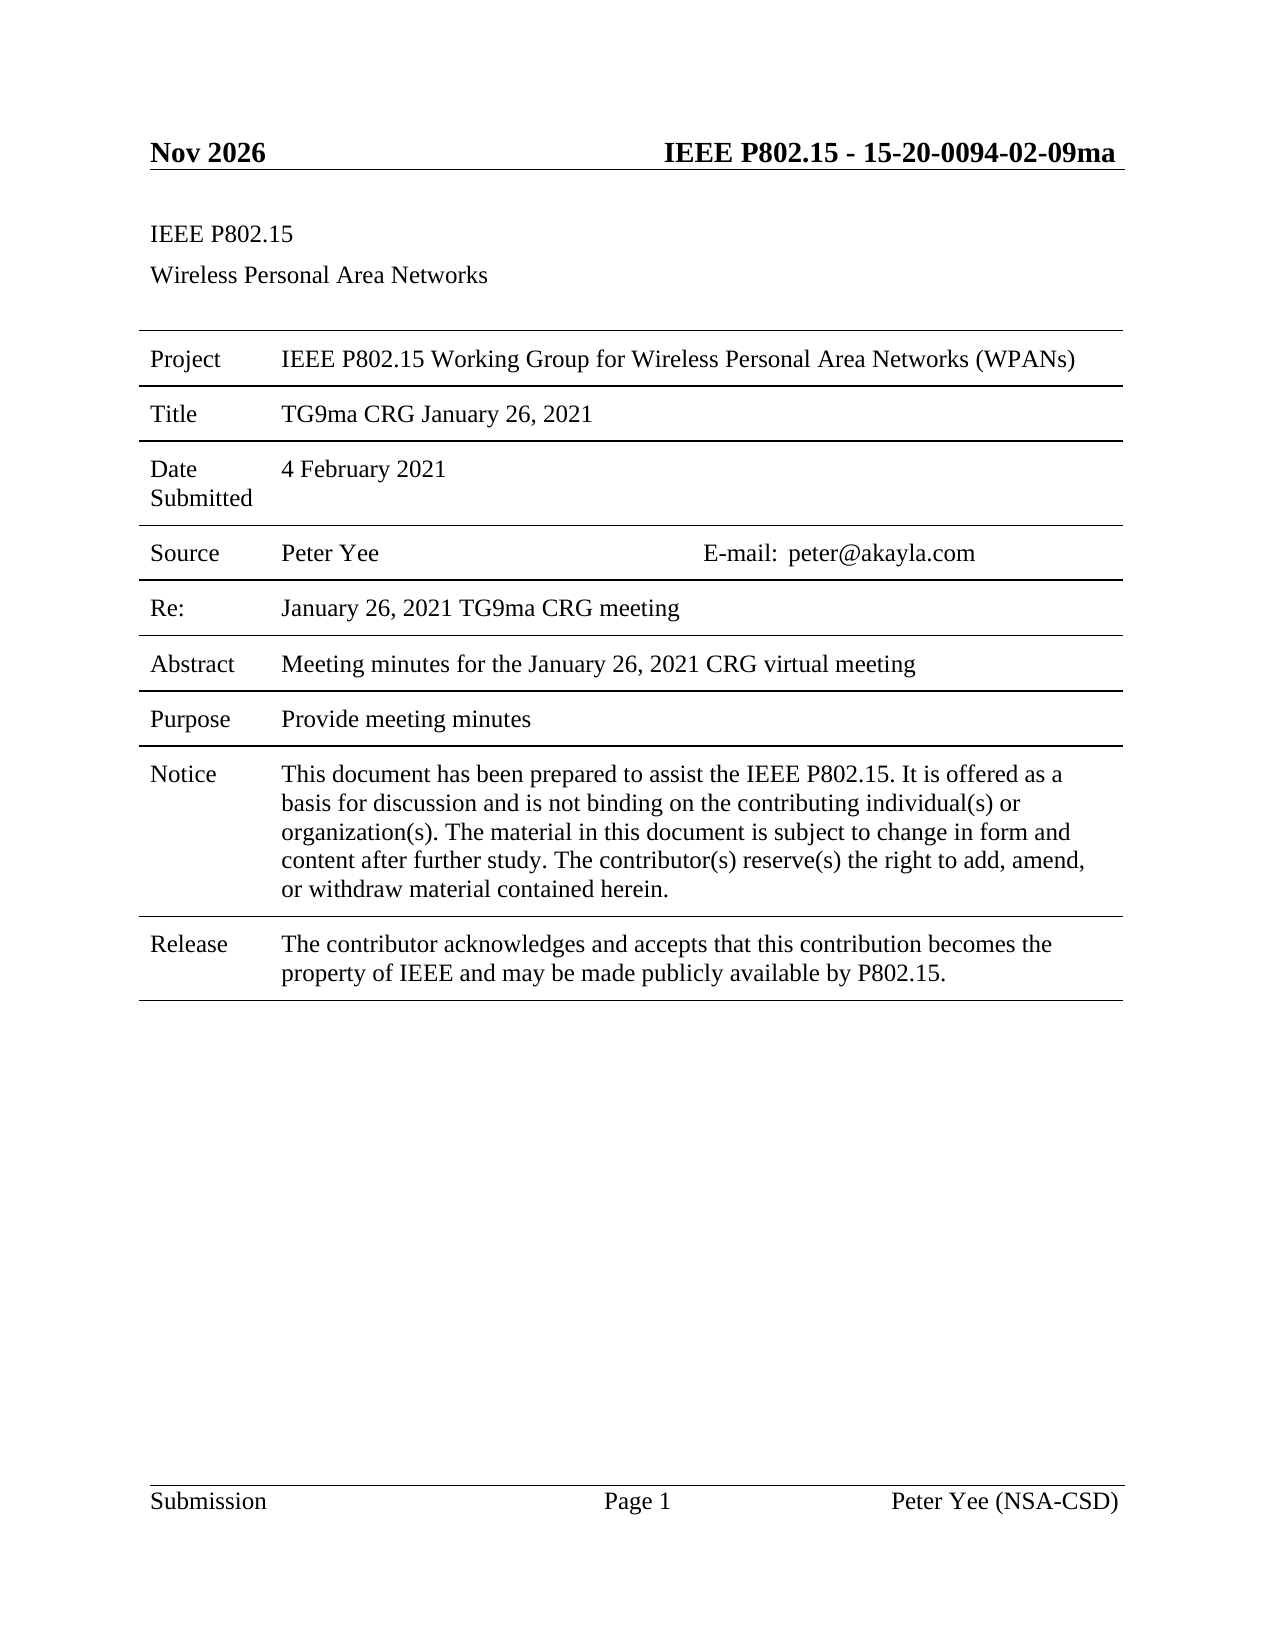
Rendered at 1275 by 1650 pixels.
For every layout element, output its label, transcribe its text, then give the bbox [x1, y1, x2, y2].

table_cell Notice [139, 747, 270, 916]
text Wireless Personal Area Networks [150, 260, 1125, 289]
table_cell This document has been prepared to assist the IEEE P802.15. It is offered as a basis for discussion and is not binding on the contributing individual(s) or organization(s). The material in this document is subject to change in form and content after further study. The contributor(s) reserve(s) the right to add, amend, or withdraw material contained herein. [270, 747, 1123, 916]
text IEEE P802.15 [150, 219, 1125, 248]
table_cell Source [139, 526, 270, 579]
table_cell 4 February 2021 [270, 442, 1123, 524]
table_cell Peter Yee [270, 526, 692, 579]
table_cell Provide meeting minutes [270, 692, 1123, 745]
table_cell Release [139, 917, 270, 999]
table_cell Meeting minutes for the January 26, 2021 CRG virtual meeting [270, 636, 1123, 690]
table_cell Abstract [139, 636, 270, 690]
table_cell Purpose [139, 692, 270, 745]
table_cell January 26, 2021 TG9ma CRG meeting [270, 581, 1123, 634]
table_cell Title [139, 387, 270, 440]
table_cell E-mail: peter@akayla.com [692, 526, 1123, 579]
table_header IEEE P802.15 Working Group for Wireless Personal Area Networks (WPANs) [270, 331, 1123, 385]
table_cell Date Submitted [139, 442, 270, 524]
table_cell The contributor acknowledges and accepts that this contribution becomes the property of IEEE and may be made publicly available by P802.15. [270, 917, 1123, 999]
table_header Project [139, 331, 270, 385]
table_cell TG9ma CRG January 26, 2021 [270, 387, 1123, 440]
table_cell Re: [139, 581, 270, 634]
